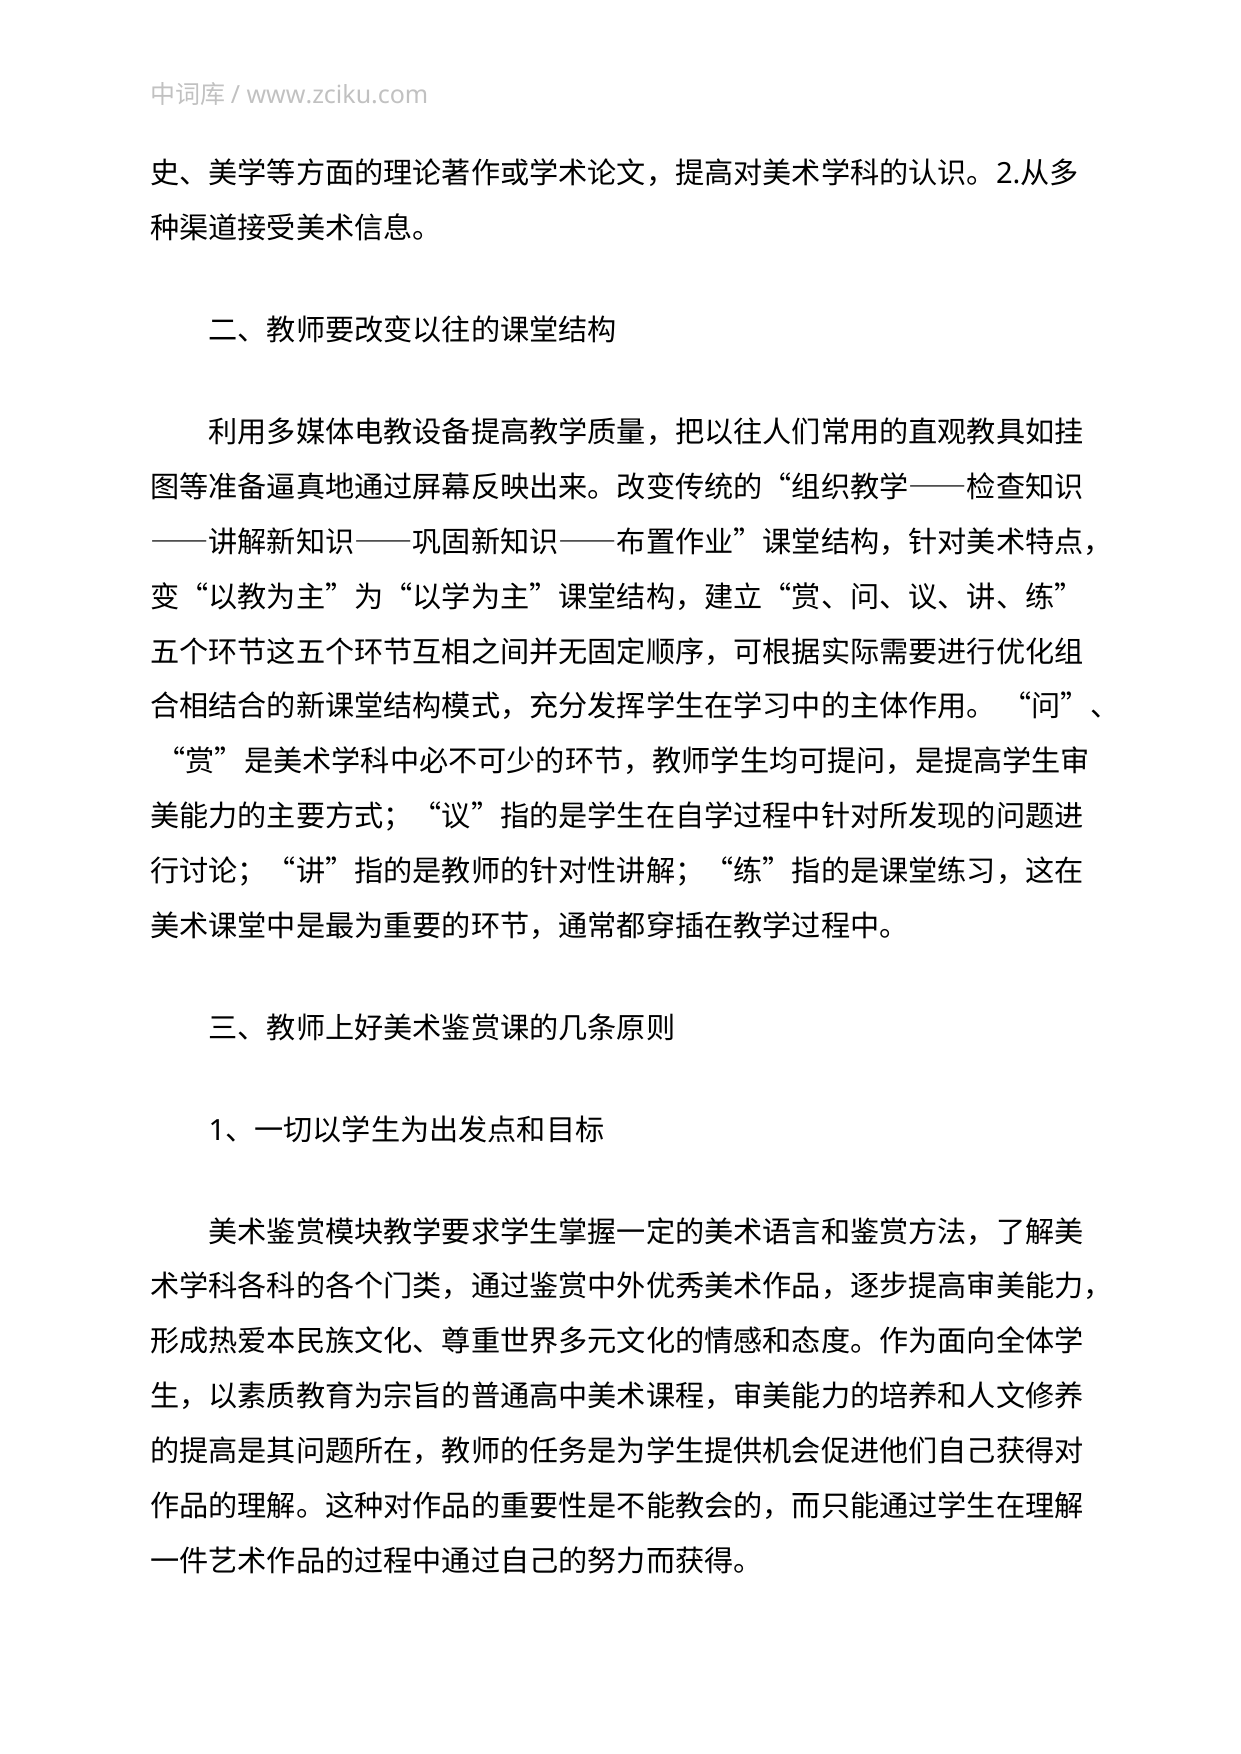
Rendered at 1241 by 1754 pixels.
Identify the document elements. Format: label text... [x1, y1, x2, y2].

text 1、一切以学生为出发点和目标 [150, 1106, 1090, 1148]
text 美术鉴赏模块教学要求学生掌握一定的美术语言和鉴赏方法，了解美术学科各科的各个门类，通过鉴赏中外优秀美术作品，逐步提高审美能力，形成热爱本民族文化、尊重世界多元文化的情感和态度。作为面向全体学生，以素质教育为宗旨的普通高中美术课程，审美能力的培养和人文修养的提高是其问题所在，教师的任务是为学生提供机会促进他们自己获得对作品的理解。这种对作品的重要性是不能教会的，而只能通过学生在理解一件艺术作品的过程中通过自己的努力而获得。 [150, 1208, 1090, 1580]
text 二、教师要改变以往的课堂结构 [150, 307, 1090, 349]
text 利用多媒体电教设备提高教学质量，把以往人们常用的直观教具如挂图等准备逼真地通过屏幕反映出来。改变传统的“组织教学——检查知识——讲解新知识——巩固新知识——布置作业”课堂结构，针对美术特点，变“以教为主”为“以学为主”课堂结构，建立“赏、问、议、讲、练”五个环节这五个环节互相之间并无固定顺序，可根据实际需要进行优化组合相结合的新课堂结构模式，充分发挥学生在学习中的主体作用。 “问”、 “赏”是美术学科中必不可少的环节，教师学生均可提问，是提高学生审美能力的主要方式；“议”指的是学生在自学过程中针对所发现的问题进行讨论；“讲”指的是教师的针对性讲解；“练”指的是课堂练习，这在美术课堂中是最为重要的环节，通常都穿插在教学过程中。 [150, 408, 1090, 945]
text 三、教师上好美术鉴赏课的几条原则 [150, 1004, 1090, 1047]
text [150, 150, 1090, 247]
